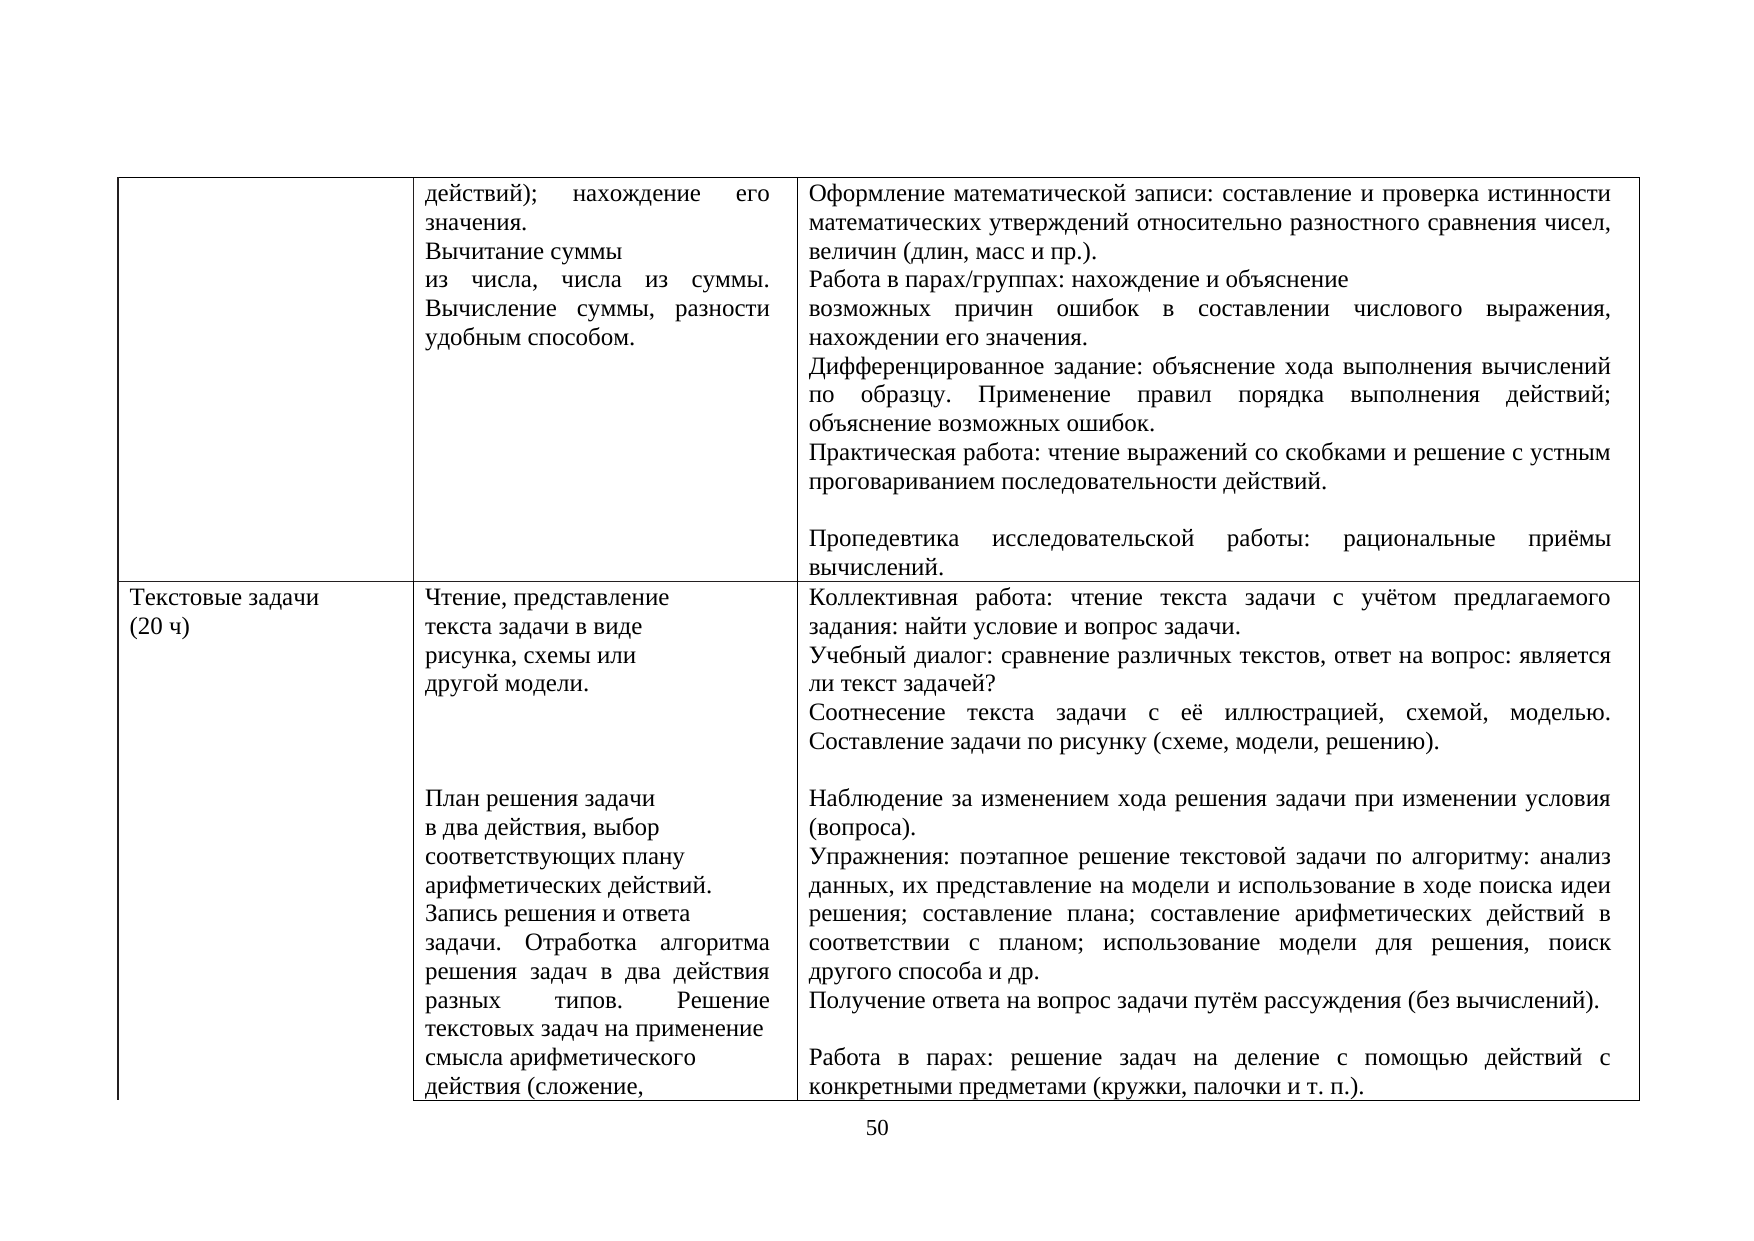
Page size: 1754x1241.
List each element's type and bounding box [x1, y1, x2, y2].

table_cell [798, 582, 1639, 1100]
table_cell [414, 582, 797, 1100]
table_cell [119, 178, 413, 581]
table_cell [414, 178, 797, 581]
table_cell [119, 582, 413, 1100]
table_cell [798, 178, 1639, 581]
